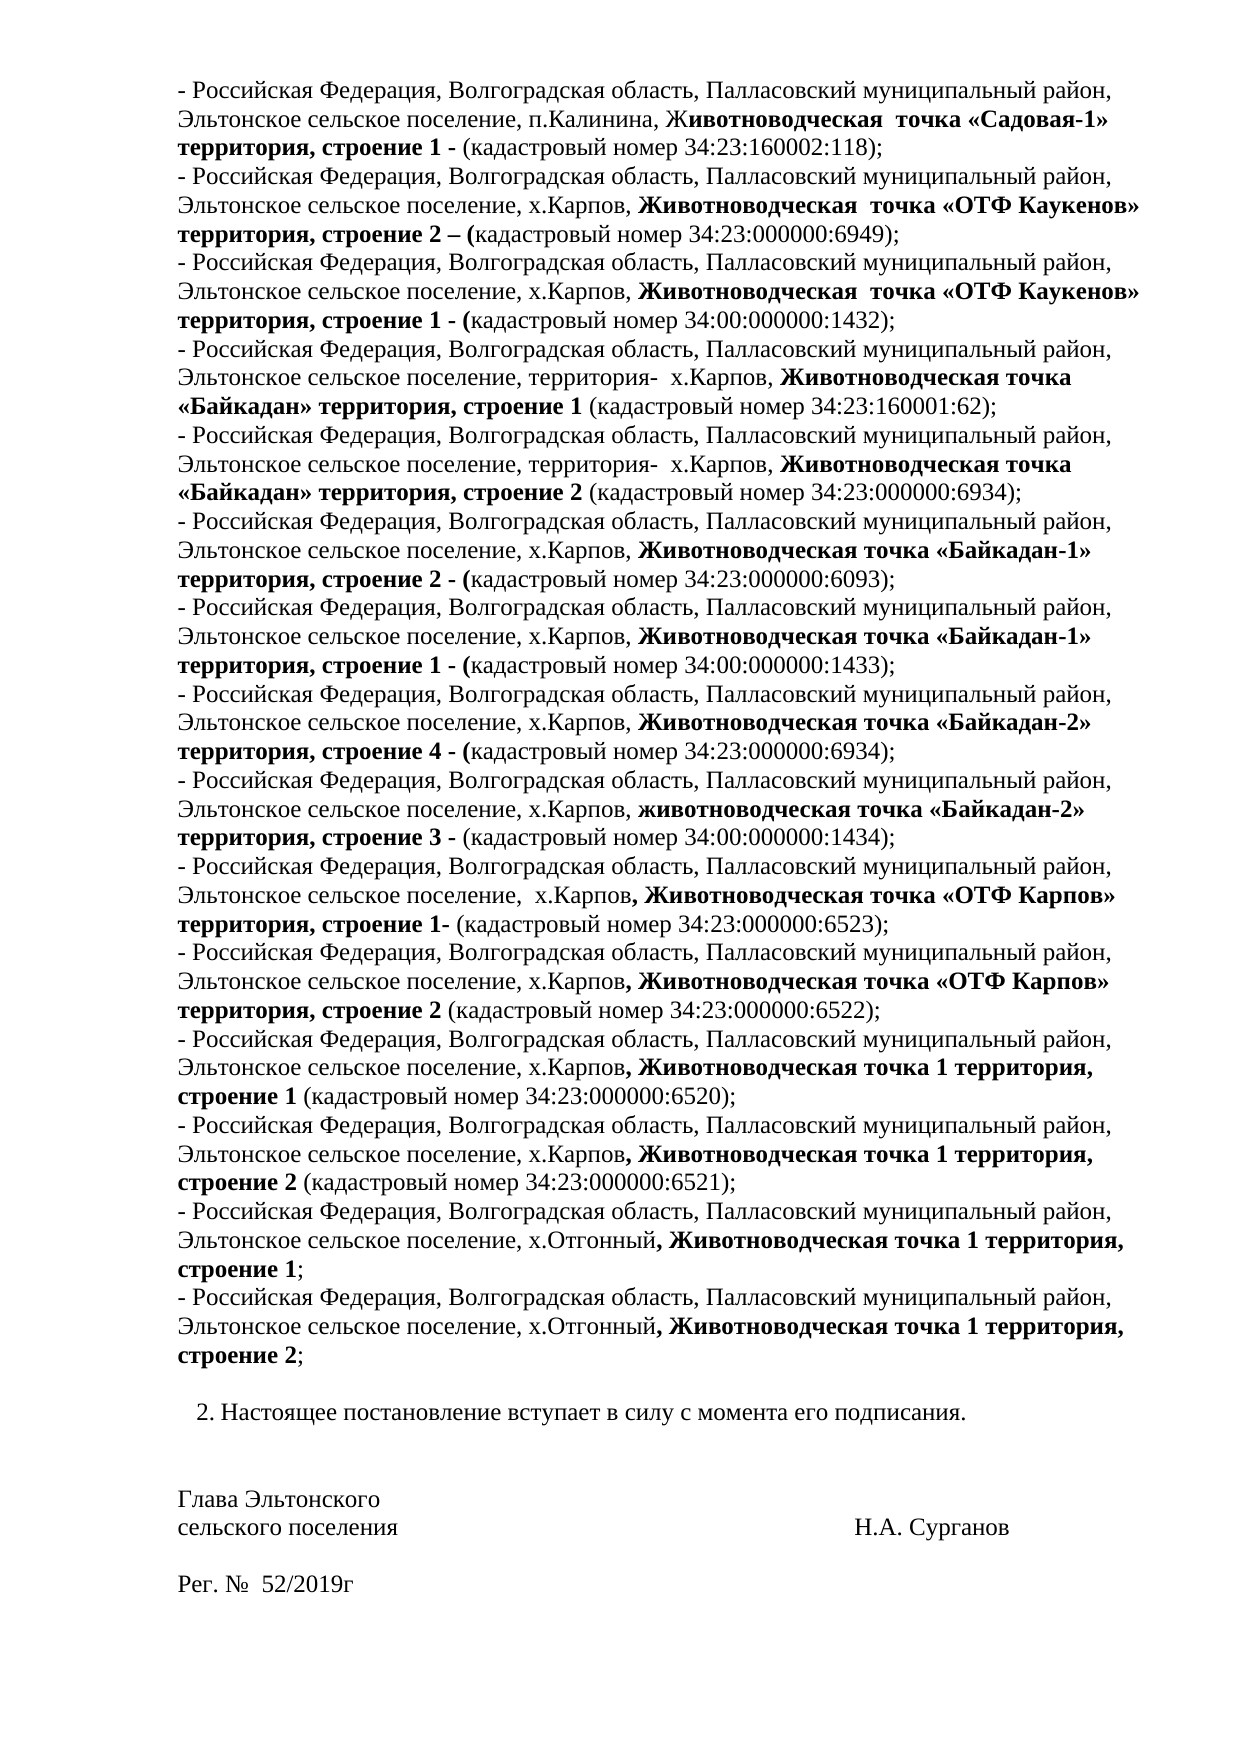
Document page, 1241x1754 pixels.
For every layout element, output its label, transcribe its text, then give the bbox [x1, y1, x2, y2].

text - Российская Федерация, Волгоградская область, Палласовский муниципальный район, Эльтонское сельское поселение, х.Отгонный, Животноводческая точка 1 территория, строение 1; [177, 1196, 1152, 1282]
text - Российская Федерация, Волгоградская область, Палласовский муниципальный район, Эльтонское сельское поселение, х.Карпов, Животноводческая точка «Байкадан-1» территория, строение 2 - (кадастровый номер 34:23:000000:6093); [177, 506, 1152, 592]
text - Российская Федерация, Волгоградская область, Палласовский муниципальный район, Эльтонское сельское поселение, х.Карпов, Животноводческая точка «ОТФ Карпов» территория, строение 1- (кадастровый номер 34:23:000000:6523); [177, 851, 1152, 937]
text - Российская Федерация, Волгоградская область, Палласовский муниципальный район, Эльтонское сельское поселение, х.Отгонный, Животноводческая точка 1 территория, строение 2; [177, 1282, 1152, 1369]
text - Российская Федерация, Волгоградская область, Палласовский муниципальный район, Эльтонское сельское поселение, х.Карпов, Животноводческая точка «ОТФ Карпов» территория, строение 2 (кадастровый номер 34:23:000000:6522); [177, 937, 1152, 1024]
text - Российская Федерация, Волгоградская область, Палласовский муниципальный район, Эльтонское сельское поселение, п.Калинина, Животноводческая точка «Садовая-1» территория, строение 1 - (кадастровый номер 34:23:160002:118); [177, 75, 1152, 161]
text Рег. № 52/2019г [177, 1569, 1152, 1598]
text - Российская Федерация, Волгоградская область, Палласовский муниципальный район, Эльтонское сельское поселение, х.Карпов, Животноводческая точка «ОТФ Каукенов» территория, строение 2 – (кадастровый номер 34:23:000000:6949); [177, 161, 1152, 247]
text Глава Эльтонского [177, 1484, 1152, 1512]
text - Российская Федерация, Волгоградская область, Палласовский муниципальный район, Эльтонское сельское поселение, х.Карпов, Животноводческая точка 1 территория, строение 2 (кадастровый номер 34:23:000000:6521); [177, 1110, 1152, 1196]
text - Российская Федерация, Волгоградская область, Палласовский муниципальный район, Эльтонское сельское поселение, х.Карпов, Животноводческая точка «Байкадан-1» территория, строение 1 - (кадастровый номер 34:00:000000:1433); [177, 592, 1152, 679]
text - Российская Федерация, Волгоградская область, Палласовский муниципальный район, Эльтонское сельское поселение, х.Карпов, Животноводческая точка 1 территория, строение 1 (кадастровый номер 34:23:000000:6520); [177, 1024, 1152, 1110]
text - Российская Федерация, Волгоградская область, Палласовский муниципальный район, Эльтонское сельское поселение, х.Карпов, Животноводческая точка «ОТФ Каукенов» территория, строение 1 - (кадастровый номер 34:00:000000:1432); [177, 247, 1152, 334]
text - Российская Федерация, Волгоградская область, Палласовский муниципальный район, Эльтонское сельское поселение, территория- х.Карпов, Животноводческая точка «Байкадан» территория, строение 2 (кадастровый номер 34:23:000000:6934); [177, 420, 1152, 506]
text - Российская Федерация, Волгоградская область, Палласовский муниципальный район, Эльтонское сельское поселение, х.Карпов, животноводческая точка «Байкадан-2» территория, строение 3 - (кадастровый номер 34:00:000000:1434); [177, 765, 1152, 851]
text - Российская Федерация, Волгоградская область, Палласовский муниципальный район, Эльтонское сельское поселение, территория- х.Карпов, Животноводческая точка «Байкадан» территория, строение 1 (кадастровый номер 34:23:160001:62); [177, 334, 1152, 420]
text 2. Настоящее постановление вступает в силу с момента его подписания. [177, 1397, 1152, 1426]
text - Российская Федерация, Волгоградская область, Палласовский муниципальный район, Эльтонское сельское поселение, х.Карпов, Животноводческая точка «Байкадан-2» территория, строение 4 - (кадастровый номер 34:23:000000:6934); [177, 679, 1152, 765]
text сельского поселения Н.А. Сурганов [177, 1512, 1152, 1541]
